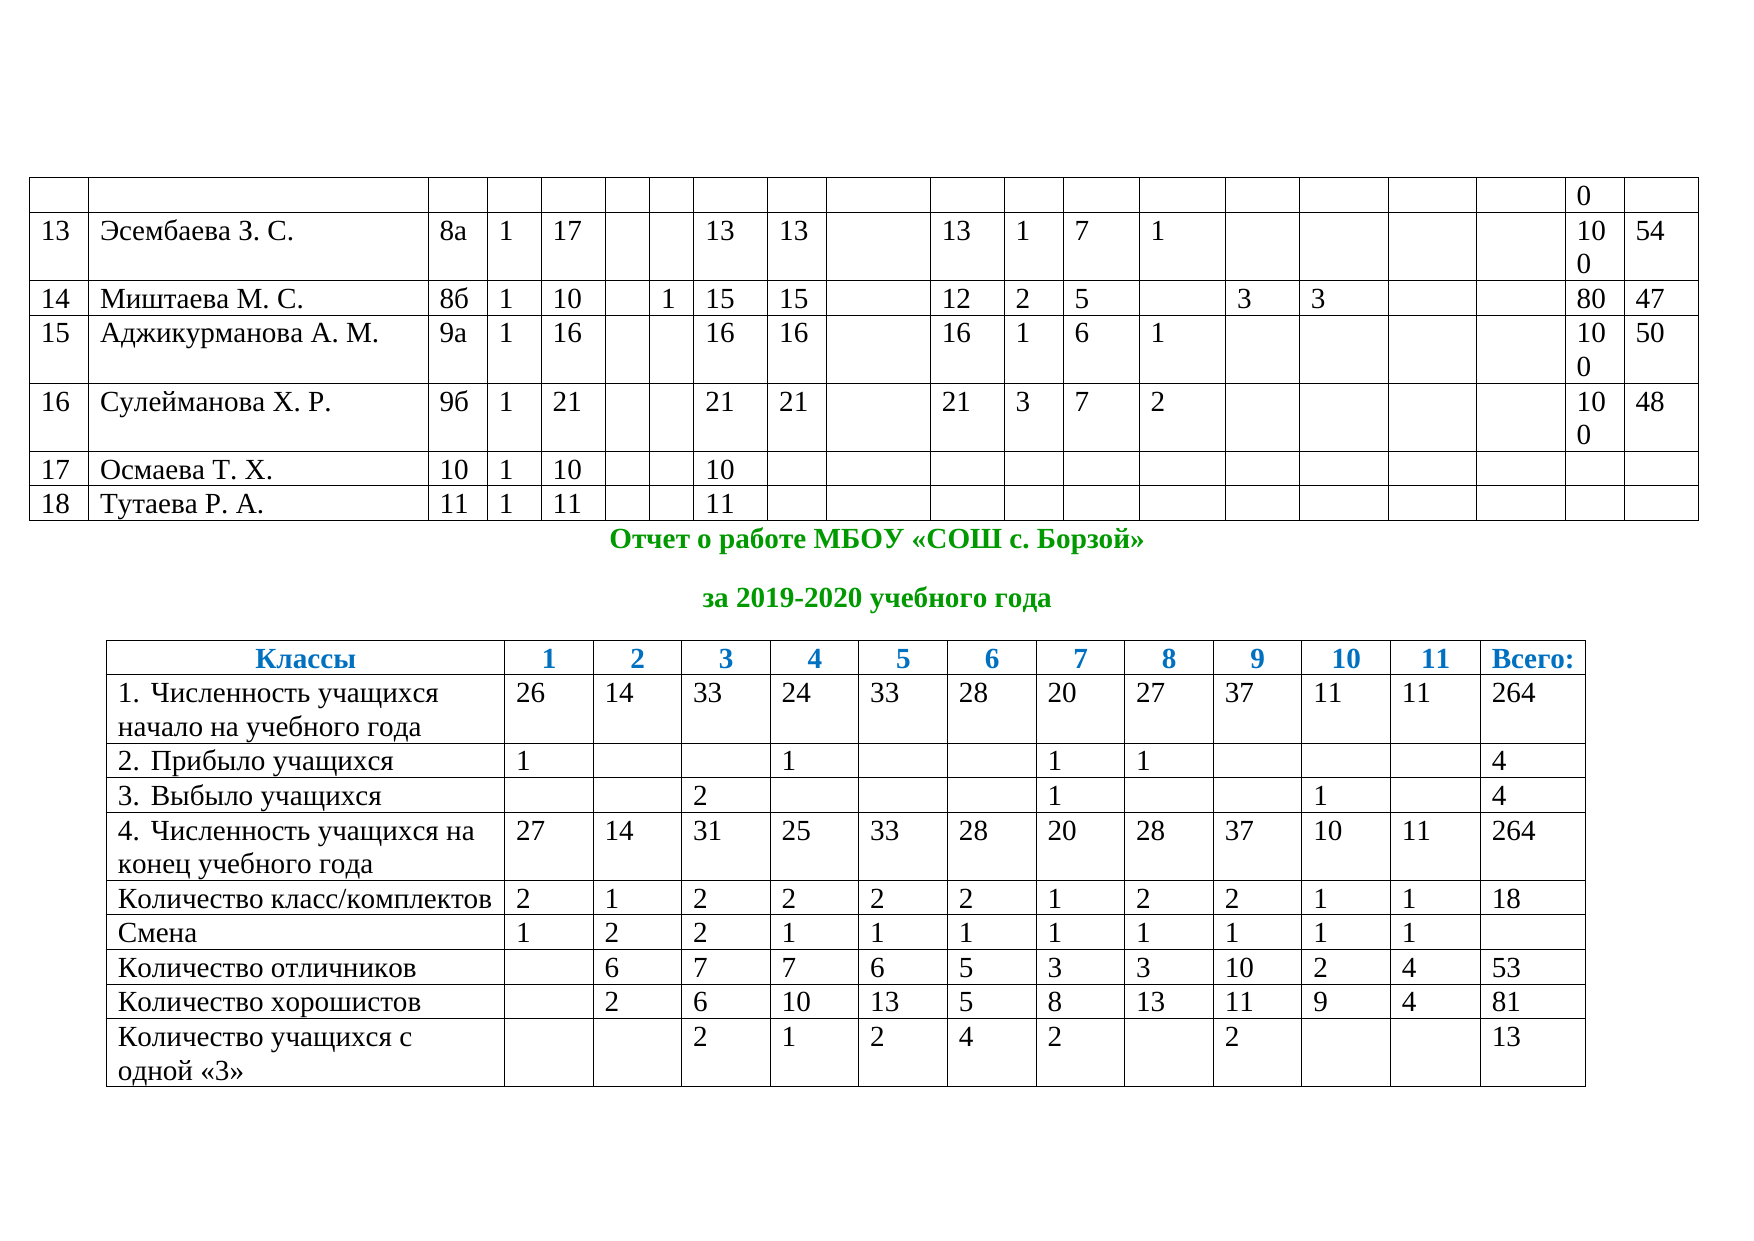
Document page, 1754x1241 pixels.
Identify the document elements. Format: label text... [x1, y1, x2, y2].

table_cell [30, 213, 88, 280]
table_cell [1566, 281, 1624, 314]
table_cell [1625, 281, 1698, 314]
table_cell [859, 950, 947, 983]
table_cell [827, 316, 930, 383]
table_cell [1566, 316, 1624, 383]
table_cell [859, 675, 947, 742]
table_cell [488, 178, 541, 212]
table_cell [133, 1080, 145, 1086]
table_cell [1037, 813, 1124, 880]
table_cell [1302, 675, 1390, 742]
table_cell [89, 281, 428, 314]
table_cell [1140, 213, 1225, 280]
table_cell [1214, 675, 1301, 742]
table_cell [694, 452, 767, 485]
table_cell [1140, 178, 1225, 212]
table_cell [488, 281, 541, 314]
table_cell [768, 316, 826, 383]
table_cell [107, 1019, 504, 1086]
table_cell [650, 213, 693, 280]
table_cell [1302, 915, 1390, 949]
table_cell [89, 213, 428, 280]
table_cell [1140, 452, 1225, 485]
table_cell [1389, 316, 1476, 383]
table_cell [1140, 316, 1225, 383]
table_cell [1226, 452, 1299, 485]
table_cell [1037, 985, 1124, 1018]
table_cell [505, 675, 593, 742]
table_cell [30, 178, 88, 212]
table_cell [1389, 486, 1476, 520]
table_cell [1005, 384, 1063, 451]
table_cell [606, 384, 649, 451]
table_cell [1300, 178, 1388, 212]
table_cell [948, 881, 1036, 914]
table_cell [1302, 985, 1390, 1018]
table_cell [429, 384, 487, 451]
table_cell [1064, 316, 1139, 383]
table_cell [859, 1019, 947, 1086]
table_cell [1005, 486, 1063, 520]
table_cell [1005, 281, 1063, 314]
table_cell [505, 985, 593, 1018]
text Отчет о работе МБОУ «СОШ с. Борзой» [118, 521, 1636, 554]
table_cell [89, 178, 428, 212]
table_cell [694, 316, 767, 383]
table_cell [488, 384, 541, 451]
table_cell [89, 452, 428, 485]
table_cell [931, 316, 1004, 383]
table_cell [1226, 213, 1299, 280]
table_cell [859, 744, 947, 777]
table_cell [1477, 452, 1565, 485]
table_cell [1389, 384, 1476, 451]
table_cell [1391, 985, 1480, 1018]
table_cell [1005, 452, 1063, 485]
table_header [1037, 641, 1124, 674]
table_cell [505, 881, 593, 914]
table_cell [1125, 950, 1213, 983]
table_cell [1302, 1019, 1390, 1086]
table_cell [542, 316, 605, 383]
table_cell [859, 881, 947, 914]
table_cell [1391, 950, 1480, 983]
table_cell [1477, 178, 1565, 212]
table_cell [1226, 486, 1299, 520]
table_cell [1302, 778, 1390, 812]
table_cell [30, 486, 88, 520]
text за 2019-2020 учебного года [118, 580, 1636, 614]
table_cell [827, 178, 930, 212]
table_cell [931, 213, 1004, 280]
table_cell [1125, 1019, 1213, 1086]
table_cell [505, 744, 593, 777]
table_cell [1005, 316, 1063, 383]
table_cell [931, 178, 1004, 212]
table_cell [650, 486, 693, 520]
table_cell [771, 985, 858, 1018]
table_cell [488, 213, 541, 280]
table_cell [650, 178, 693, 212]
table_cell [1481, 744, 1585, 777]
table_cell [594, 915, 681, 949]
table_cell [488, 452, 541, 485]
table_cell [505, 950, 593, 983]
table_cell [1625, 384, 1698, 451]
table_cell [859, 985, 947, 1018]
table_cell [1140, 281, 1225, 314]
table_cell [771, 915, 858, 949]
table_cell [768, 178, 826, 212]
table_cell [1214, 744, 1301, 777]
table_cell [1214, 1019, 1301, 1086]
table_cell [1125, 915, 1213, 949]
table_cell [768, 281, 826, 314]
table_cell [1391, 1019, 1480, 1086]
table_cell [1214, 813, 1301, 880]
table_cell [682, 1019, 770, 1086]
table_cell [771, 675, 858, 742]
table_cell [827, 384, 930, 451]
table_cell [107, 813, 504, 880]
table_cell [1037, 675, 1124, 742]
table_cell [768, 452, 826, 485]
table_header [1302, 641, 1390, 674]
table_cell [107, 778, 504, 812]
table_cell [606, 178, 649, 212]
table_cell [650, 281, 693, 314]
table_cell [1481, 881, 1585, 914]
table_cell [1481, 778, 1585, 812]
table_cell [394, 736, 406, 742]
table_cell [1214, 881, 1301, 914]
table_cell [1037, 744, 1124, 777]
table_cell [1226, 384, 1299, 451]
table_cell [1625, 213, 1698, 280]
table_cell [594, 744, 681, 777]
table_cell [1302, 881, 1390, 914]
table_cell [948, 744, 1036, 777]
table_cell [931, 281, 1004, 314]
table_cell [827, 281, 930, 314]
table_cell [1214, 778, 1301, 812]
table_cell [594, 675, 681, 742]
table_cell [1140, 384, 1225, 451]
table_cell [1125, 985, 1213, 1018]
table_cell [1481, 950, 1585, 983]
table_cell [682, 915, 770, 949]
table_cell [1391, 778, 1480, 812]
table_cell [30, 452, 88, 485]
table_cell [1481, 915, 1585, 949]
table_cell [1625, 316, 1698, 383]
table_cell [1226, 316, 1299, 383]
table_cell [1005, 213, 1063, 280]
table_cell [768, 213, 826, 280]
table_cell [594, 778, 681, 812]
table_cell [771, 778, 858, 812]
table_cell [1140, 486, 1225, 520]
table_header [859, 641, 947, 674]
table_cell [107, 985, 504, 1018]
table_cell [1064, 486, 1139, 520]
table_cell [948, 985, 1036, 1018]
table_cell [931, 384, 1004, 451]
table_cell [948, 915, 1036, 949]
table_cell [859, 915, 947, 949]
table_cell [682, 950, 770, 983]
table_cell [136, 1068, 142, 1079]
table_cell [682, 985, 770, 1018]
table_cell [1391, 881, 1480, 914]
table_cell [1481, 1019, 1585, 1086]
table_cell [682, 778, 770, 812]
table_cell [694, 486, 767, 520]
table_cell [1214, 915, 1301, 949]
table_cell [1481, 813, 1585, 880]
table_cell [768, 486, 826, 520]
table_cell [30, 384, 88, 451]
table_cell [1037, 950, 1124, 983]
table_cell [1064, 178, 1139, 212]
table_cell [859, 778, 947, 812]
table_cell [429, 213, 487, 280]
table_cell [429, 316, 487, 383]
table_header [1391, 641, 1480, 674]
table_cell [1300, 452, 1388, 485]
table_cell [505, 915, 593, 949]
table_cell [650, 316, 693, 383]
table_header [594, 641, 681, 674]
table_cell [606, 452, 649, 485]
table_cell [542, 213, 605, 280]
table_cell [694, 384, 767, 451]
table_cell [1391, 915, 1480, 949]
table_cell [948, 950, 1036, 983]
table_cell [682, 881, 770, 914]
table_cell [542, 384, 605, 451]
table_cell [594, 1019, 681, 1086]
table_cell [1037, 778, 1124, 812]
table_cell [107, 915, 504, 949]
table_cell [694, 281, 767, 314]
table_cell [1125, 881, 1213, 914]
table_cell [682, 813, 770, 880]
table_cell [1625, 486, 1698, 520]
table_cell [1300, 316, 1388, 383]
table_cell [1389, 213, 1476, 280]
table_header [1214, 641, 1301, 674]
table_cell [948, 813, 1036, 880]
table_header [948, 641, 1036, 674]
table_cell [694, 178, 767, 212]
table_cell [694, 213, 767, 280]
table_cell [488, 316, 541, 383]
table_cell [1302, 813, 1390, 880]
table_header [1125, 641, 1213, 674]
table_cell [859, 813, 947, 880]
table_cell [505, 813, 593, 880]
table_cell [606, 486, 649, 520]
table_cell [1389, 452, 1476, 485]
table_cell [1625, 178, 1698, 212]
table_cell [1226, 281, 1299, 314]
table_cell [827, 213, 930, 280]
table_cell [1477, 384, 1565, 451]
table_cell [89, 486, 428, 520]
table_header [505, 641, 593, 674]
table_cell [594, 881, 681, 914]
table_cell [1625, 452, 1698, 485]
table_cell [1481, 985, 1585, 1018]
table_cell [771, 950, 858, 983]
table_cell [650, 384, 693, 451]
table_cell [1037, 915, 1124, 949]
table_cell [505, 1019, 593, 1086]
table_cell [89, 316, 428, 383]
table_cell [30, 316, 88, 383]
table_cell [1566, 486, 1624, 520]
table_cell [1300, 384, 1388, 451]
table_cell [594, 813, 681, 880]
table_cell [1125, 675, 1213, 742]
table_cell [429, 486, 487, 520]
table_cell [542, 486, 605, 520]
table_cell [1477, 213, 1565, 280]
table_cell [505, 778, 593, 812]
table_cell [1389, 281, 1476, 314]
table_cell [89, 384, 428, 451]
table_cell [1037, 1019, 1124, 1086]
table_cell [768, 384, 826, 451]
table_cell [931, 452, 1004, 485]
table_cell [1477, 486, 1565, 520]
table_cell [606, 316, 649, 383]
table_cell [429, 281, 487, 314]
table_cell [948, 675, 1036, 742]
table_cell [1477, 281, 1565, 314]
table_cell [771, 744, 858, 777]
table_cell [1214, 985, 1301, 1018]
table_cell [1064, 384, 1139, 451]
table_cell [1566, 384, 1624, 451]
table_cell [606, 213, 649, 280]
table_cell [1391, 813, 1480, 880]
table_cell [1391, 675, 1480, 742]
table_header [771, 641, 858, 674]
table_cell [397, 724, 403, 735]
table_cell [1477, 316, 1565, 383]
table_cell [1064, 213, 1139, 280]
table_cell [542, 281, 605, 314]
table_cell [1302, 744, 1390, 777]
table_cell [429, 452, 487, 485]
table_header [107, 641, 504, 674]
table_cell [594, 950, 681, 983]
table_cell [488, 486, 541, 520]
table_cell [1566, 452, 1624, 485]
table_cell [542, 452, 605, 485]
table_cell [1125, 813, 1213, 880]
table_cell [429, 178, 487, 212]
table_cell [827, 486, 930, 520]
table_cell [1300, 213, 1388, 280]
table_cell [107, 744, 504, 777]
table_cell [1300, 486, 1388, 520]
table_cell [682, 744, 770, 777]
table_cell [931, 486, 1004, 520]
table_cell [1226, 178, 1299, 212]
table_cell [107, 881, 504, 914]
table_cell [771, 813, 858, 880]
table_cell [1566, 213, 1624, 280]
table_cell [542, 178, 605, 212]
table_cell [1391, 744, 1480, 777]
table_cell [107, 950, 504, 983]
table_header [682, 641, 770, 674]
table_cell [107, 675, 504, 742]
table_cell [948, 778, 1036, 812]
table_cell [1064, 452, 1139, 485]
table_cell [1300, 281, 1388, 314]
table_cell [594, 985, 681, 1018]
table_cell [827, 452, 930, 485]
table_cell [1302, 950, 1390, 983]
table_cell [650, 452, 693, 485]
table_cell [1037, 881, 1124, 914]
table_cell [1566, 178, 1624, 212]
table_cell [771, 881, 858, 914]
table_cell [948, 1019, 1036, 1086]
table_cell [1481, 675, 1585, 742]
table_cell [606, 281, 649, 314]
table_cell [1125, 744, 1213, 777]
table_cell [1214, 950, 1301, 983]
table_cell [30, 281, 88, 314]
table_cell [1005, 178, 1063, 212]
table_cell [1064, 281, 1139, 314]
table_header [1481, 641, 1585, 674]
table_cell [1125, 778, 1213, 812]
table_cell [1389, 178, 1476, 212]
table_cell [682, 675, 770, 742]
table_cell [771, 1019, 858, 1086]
